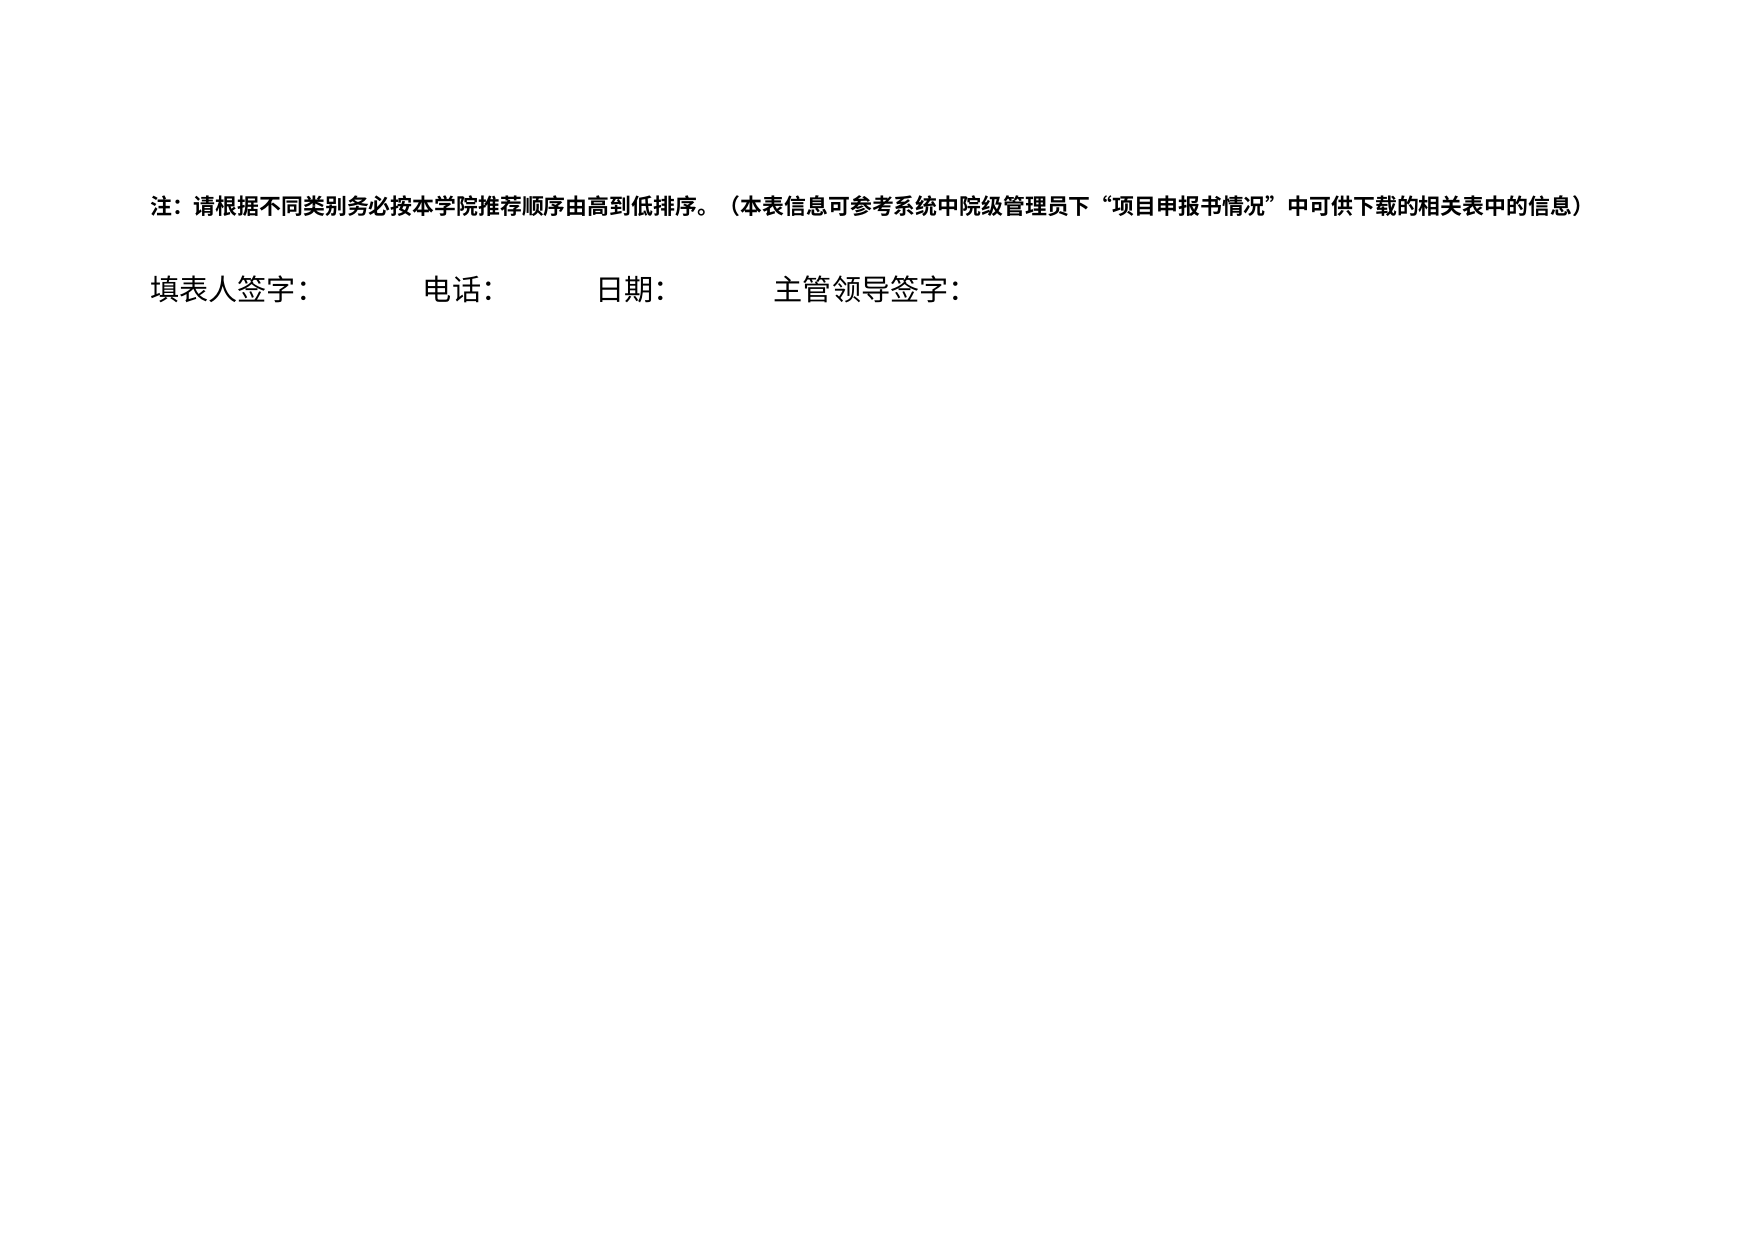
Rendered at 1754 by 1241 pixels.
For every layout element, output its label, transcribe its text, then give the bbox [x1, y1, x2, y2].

text 注：请根据不同类别务必按本学院推荐顺序由高到低排序。（本表信息可参考系统中院级管理员下“项目申报书情况”中可供下载的相关表中的信息） [150, 188, 1604, 221]
text 填表人签字： 电话： 日期： 主管领导签字： [150, 254, 1604, 321]
